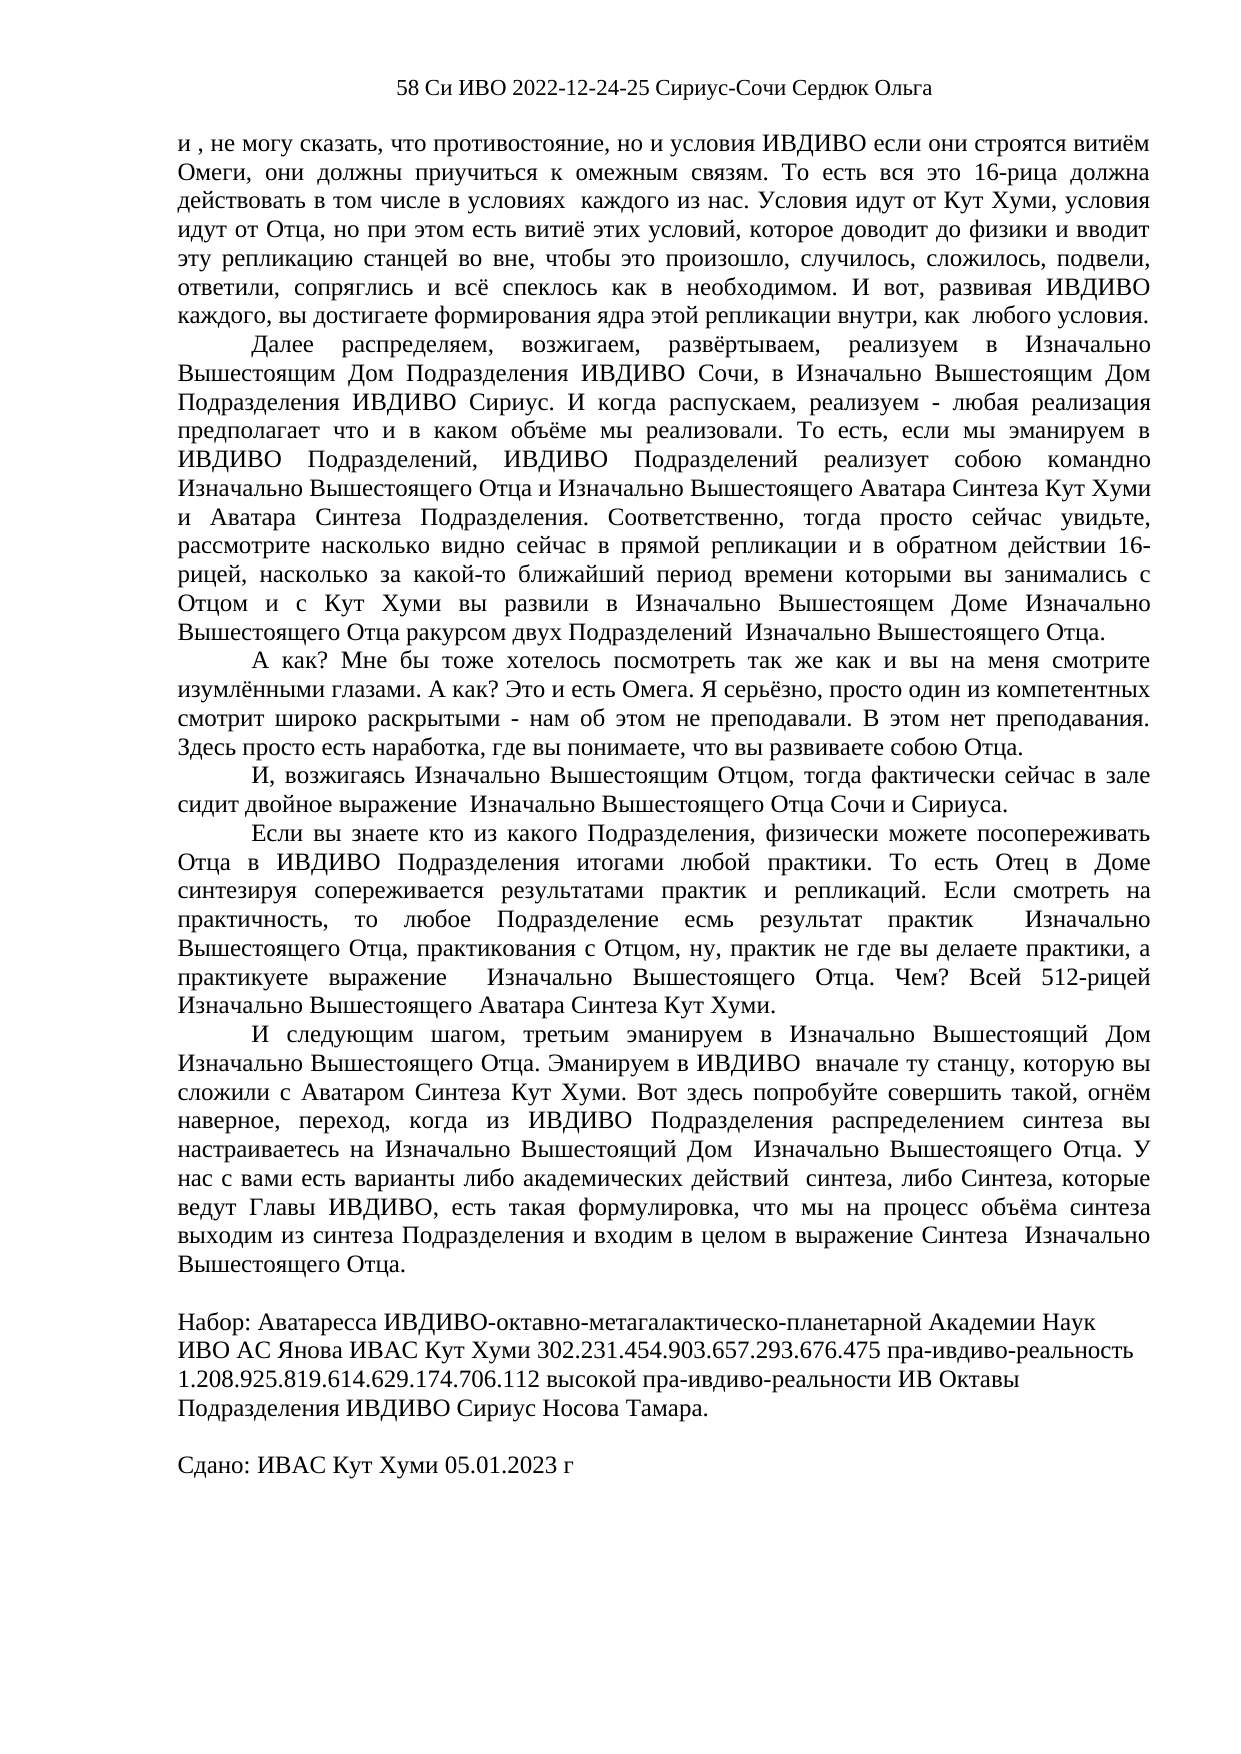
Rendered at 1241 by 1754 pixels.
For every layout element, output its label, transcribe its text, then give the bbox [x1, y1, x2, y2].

text Если вы знаете кто из какого Подразделения, физически можете посопереживать Отца в ИВДИВО Подразделения итогами любой практики. То есть Отец в Доме синтезируя сопереживается результатами практик и репликаций. Если смотреть на практичность, то любое Подразделение есмь результат практик Изначально Вышестоящего Отца, практикования с Отцом, ну, практик не где вы делаете практики, а практикуете выражение Изначально Вышестоящего Отца. Чем? Всей 512-рицей Изначально Вышестоящего Аватара Синтеза Кут Хуми. [177, 818, 1152, 1019]
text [177, 128, 1152, 329]
text А как? Мне бы тоже хотелось посмотреть так же как и вы на меня смотрите изумлёнными глазами. А как? Это и есть Омега. Я серьёзно, просто один из компетентных смотрит широко раскрытыми - нам об этом не преподавали. В этом нет преподавания. Здесь просто есть наработка, где вы понимаете, что вы развиваете собою Отца. [177, 646, 1152, 761]
text Сдано: ИВАС Кут Хуми 05.01.2023 г [177, 1450, 1152, 1479]
text И следующим шагом, третьим эманируем в Изначально Вышестоящий Дом Изначально Вышестоящего Отца. Эманируем в ИВДИВО вначале ту станцу, которую вы сложили с Аватаром Синтеза Кут Хуми. Вот здесь попробуйте совершить такой, огнём наверное, переход, когда из ИВДИВО Подразделения распределением синтеза вы настраиваетесь на Изначально Вышестоящий Дом Изначально Вышестоящего Отца. У нас с вами есть варианты либо академических действий синтеза, либо Синтеза, которые ведут Главы ИВДИВО, есть такая формулировка, что мы на процесс объёма синтеза выходим из синтеза Подразделения и входим в целом в выражение Синтеза Изначально Вышестоящего Отца. [177, 1019, 1152, 1278]
text Набор: Аватаресса ИВДИВО-октавно-метагалактическо-планетарной Академии Наук ИВО АС Янова ИВАС Кут Хуми 302.231.454.903.657.293.676.475 пра-ивдиво-реальность 1.208.925.819.614.629.174.706.112 высокой пра-ивдиво-реальности ИВ Октавы Подразделения ИВДИВО Сириус Носова Тамара. [177, 1307, 1152, 1450]
text Далее распределяем, возжигаем, развёртываем, реализуем в Изначально Вышестоящим Дом Подразделения ИВДИВО Сочи, в Изначально Вышестоящим Дом Подразделения ИВДИВО Сириус. И когда распускаем, реализуем - любая реализация предполагает что и в каком объёме мы реализовали. То есть, если мы эманируем в ИВДИВО Подразделений, ИВДИВО Подразделений реализует собою командно Изначально Вышестоящего Отца и Изначально Вышестоящего Аватара Синтеза Кут Хуми и Аватара Синтеза Подразделения. Соответственно, тогда просто сейчас увидьте, рассмотрите насколько видно сейчас в прямой репликации и в обратном действии 16-рицей, насколько за какой-то ближайший период времени которыми вы занимались с Отцом и с Кут Хуми вы развили в Изначально Вышестоящем Доме Изначально Вышестоящего Отца ракурсом двух Подразделений Изначально Вышестоящего Отца. [177, 329, 1152, 646]
text И, возжигаясь Изначально Вышестоящим Отцом, тогда фактически сейчас в зале сидит двойное выражение Изначально Вышестоящего Отца Сочи и Сириуса. [177, 761, 1152, 818]
